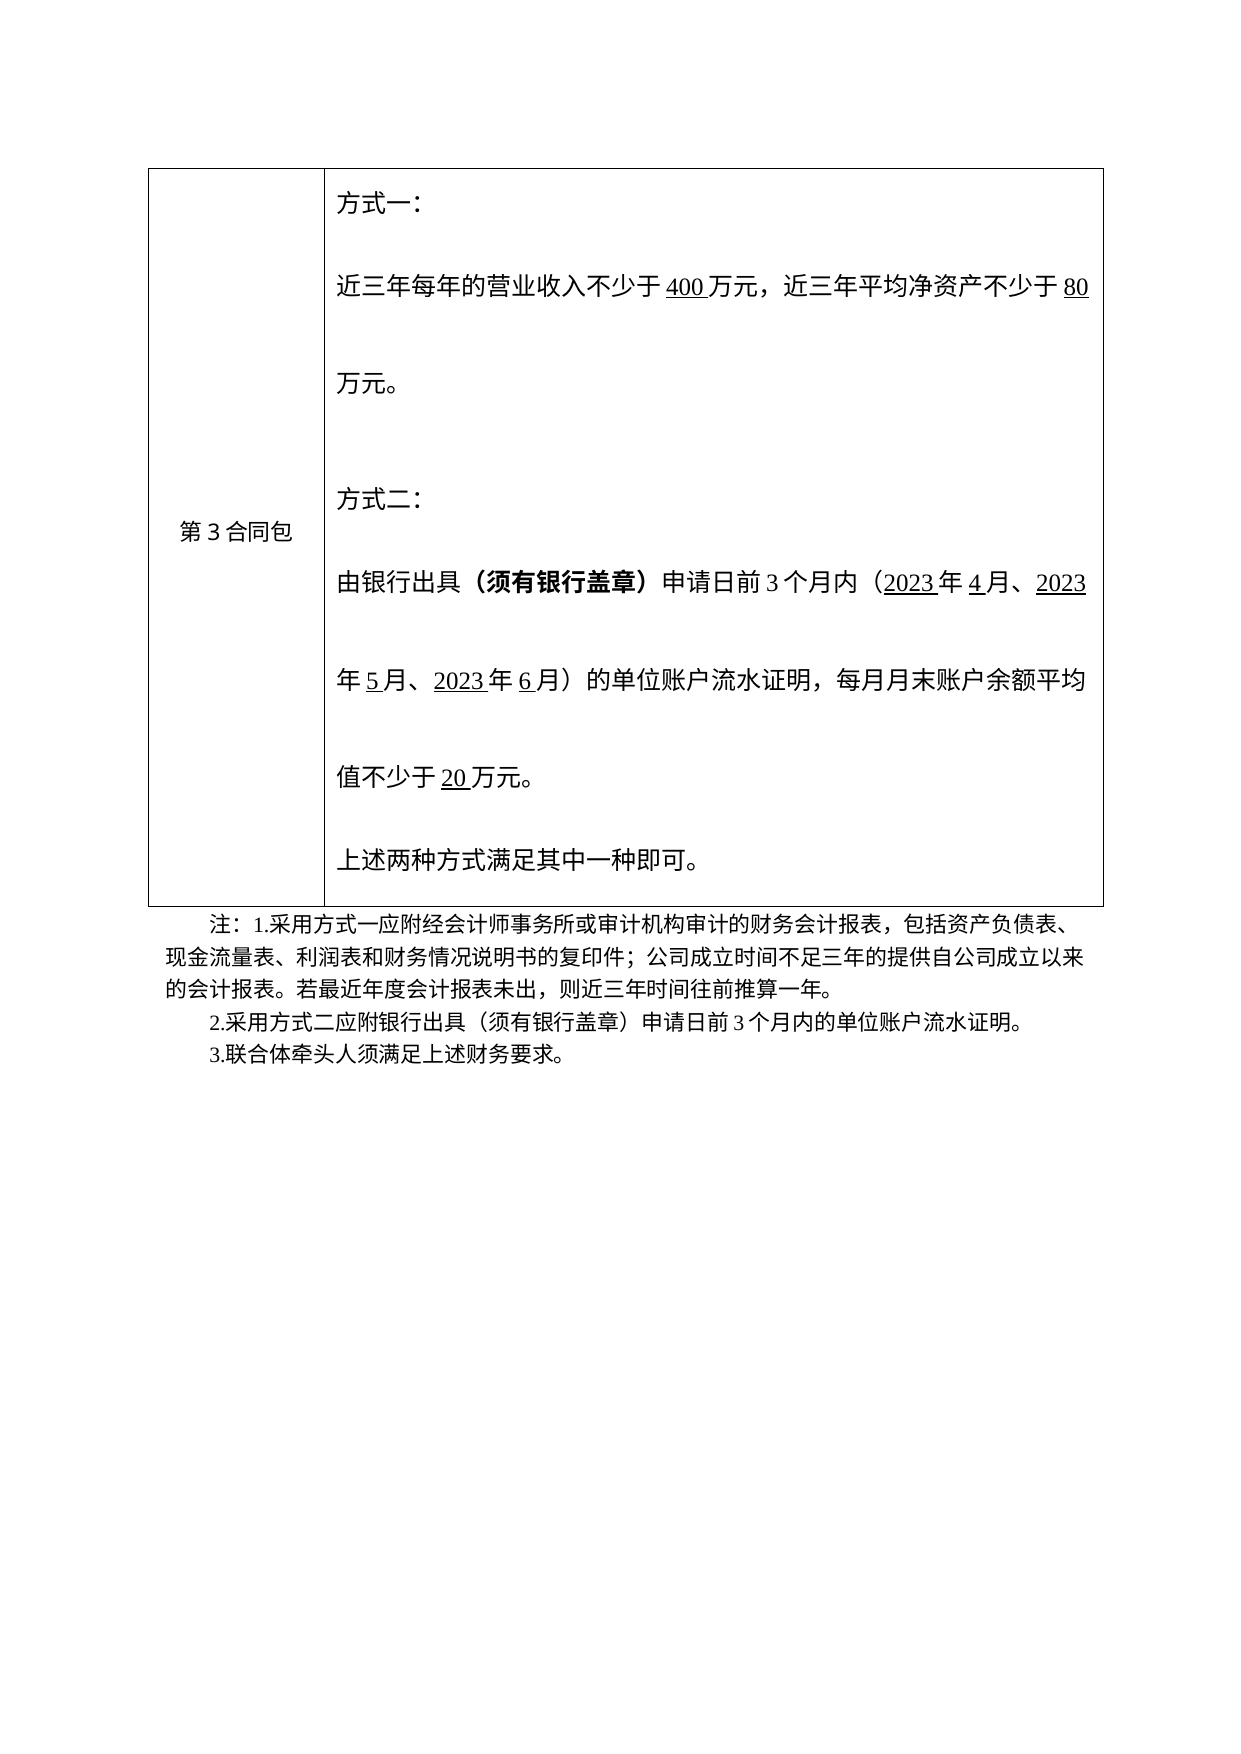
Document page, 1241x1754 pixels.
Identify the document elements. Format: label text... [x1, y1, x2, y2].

table_cell 第3合同包 [149, 169, 324, 906]
table_cell 方式一： 近三年每年的营业收入不少于400万元，近三年平均净资产不少于80 万元。 方式二： 由银行出具（须有银行盖章）申请日前3个月内（2023年4月、2023年5月、2023年6月）的单位账户流水证明，每月月末账户余额平均值不少于20万元。 上述两种方式满足其中一种即可。 [325, 169, 1103, 906]
text 3.联合体牵头人须满足上述财务要求。 [165, 1037, 1087, 1069]
text 2.采用方式二应附银行出具（须有银行盖章）申请日前3个月内的单位账户流水证明。 [165, 1004, 1087, 1037]
text 注：1.采用方式一应附经会计师事务所或审计机构审计的财务会计报表，包括资产负债表、现金流量表、利润表和财务情况说明书的复印件；公司成立时间不足三年的提供自公司成立以来的会计报表。若最近年度会计报表未出，则近三年时间往前推算一年。 [165, 907, 1087, 1004]
